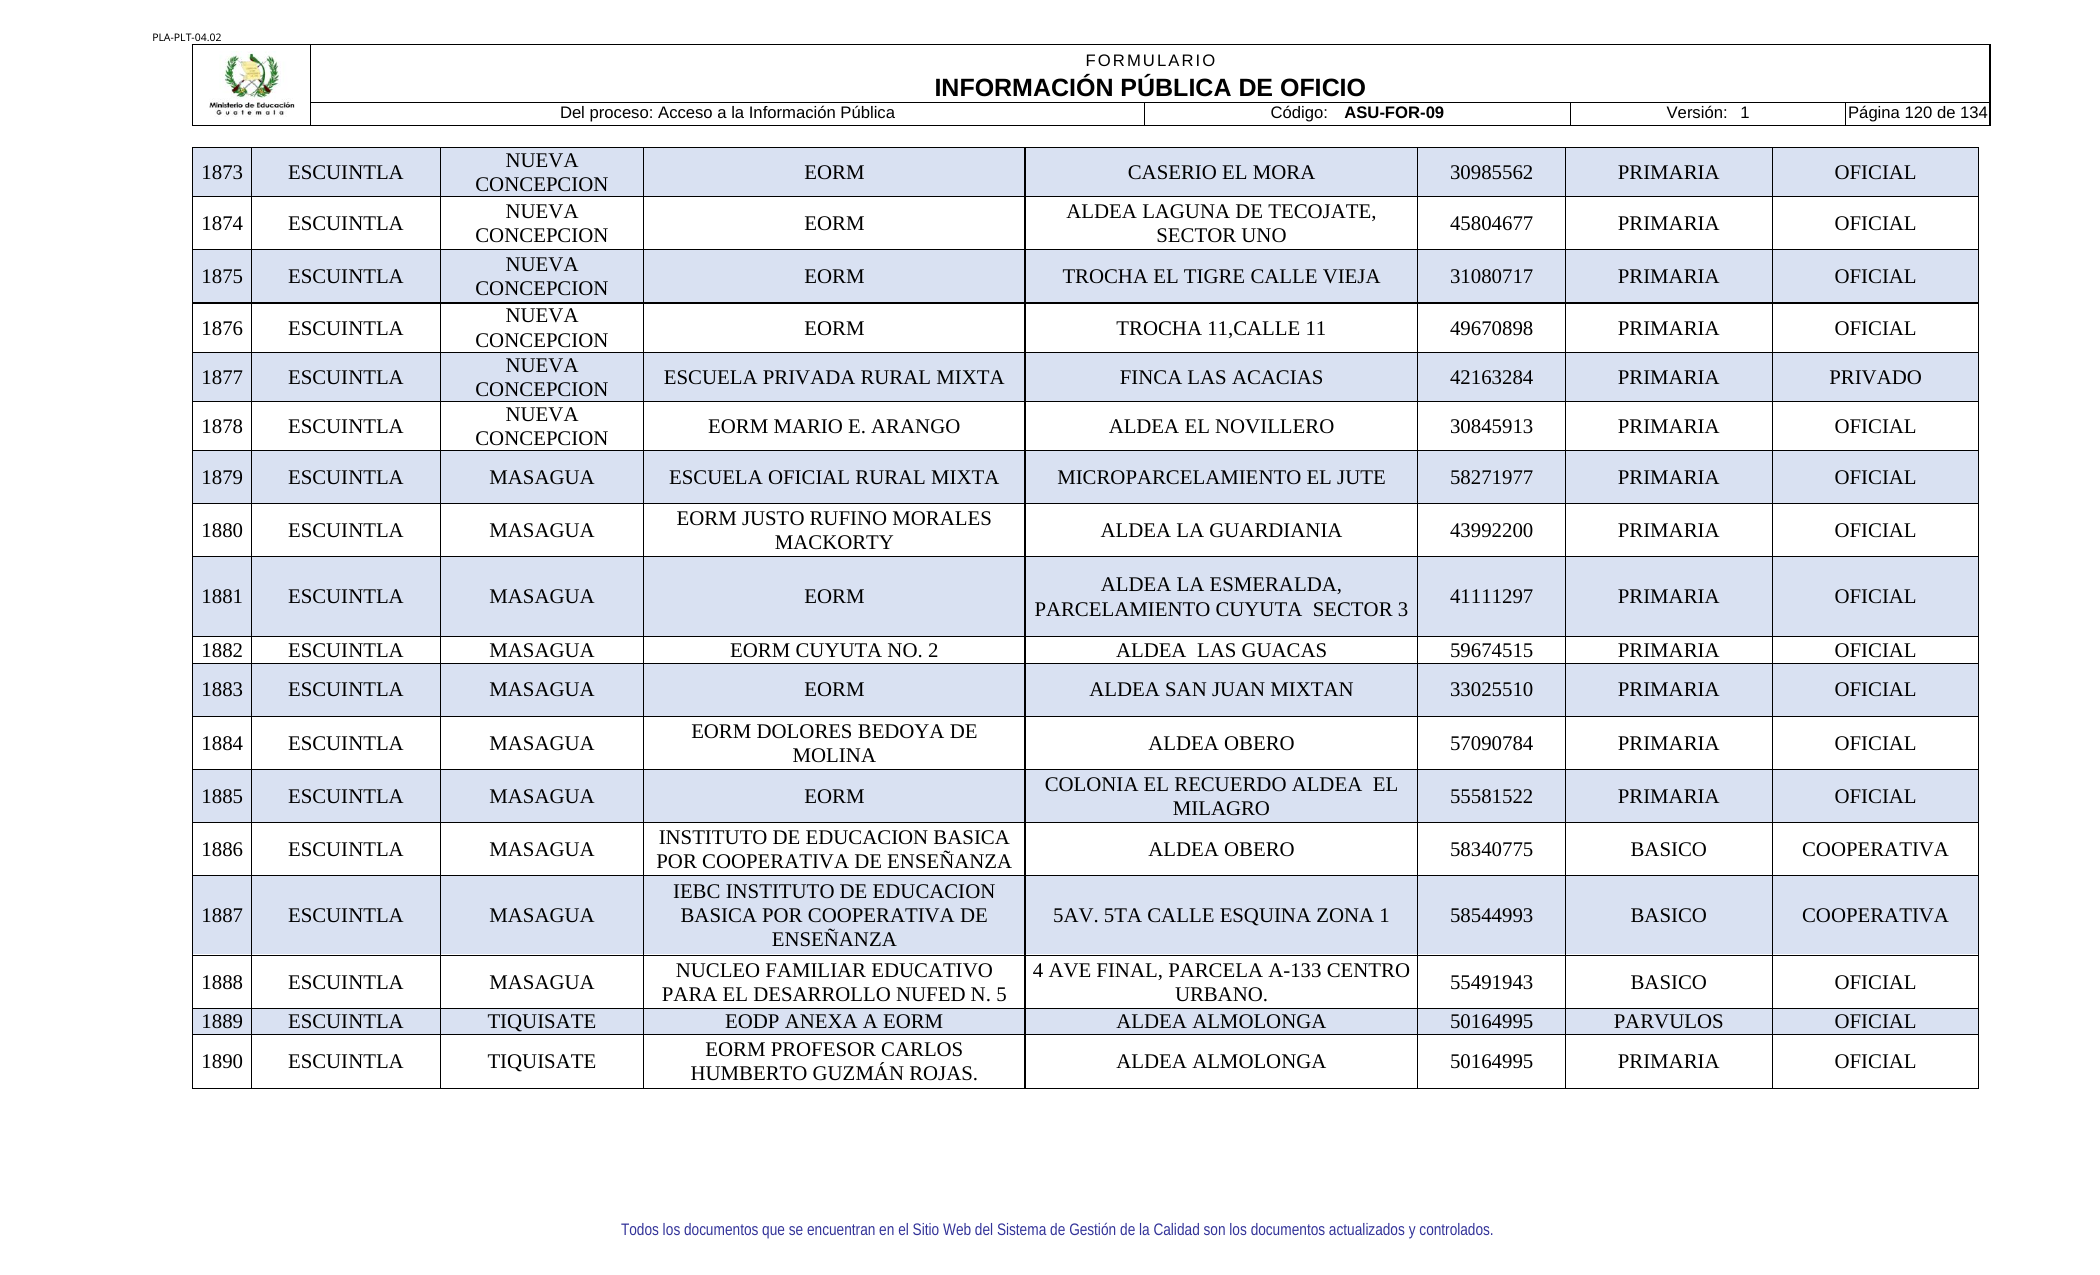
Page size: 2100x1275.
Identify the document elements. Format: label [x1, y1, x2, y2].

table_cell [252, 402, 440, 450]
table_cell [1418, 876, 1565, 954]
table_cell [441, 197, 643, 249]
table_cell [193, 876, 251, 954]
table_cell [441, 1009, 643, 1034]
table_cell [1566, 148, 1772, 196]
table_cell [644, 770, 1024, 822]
picture [208, 51, 295, 117]
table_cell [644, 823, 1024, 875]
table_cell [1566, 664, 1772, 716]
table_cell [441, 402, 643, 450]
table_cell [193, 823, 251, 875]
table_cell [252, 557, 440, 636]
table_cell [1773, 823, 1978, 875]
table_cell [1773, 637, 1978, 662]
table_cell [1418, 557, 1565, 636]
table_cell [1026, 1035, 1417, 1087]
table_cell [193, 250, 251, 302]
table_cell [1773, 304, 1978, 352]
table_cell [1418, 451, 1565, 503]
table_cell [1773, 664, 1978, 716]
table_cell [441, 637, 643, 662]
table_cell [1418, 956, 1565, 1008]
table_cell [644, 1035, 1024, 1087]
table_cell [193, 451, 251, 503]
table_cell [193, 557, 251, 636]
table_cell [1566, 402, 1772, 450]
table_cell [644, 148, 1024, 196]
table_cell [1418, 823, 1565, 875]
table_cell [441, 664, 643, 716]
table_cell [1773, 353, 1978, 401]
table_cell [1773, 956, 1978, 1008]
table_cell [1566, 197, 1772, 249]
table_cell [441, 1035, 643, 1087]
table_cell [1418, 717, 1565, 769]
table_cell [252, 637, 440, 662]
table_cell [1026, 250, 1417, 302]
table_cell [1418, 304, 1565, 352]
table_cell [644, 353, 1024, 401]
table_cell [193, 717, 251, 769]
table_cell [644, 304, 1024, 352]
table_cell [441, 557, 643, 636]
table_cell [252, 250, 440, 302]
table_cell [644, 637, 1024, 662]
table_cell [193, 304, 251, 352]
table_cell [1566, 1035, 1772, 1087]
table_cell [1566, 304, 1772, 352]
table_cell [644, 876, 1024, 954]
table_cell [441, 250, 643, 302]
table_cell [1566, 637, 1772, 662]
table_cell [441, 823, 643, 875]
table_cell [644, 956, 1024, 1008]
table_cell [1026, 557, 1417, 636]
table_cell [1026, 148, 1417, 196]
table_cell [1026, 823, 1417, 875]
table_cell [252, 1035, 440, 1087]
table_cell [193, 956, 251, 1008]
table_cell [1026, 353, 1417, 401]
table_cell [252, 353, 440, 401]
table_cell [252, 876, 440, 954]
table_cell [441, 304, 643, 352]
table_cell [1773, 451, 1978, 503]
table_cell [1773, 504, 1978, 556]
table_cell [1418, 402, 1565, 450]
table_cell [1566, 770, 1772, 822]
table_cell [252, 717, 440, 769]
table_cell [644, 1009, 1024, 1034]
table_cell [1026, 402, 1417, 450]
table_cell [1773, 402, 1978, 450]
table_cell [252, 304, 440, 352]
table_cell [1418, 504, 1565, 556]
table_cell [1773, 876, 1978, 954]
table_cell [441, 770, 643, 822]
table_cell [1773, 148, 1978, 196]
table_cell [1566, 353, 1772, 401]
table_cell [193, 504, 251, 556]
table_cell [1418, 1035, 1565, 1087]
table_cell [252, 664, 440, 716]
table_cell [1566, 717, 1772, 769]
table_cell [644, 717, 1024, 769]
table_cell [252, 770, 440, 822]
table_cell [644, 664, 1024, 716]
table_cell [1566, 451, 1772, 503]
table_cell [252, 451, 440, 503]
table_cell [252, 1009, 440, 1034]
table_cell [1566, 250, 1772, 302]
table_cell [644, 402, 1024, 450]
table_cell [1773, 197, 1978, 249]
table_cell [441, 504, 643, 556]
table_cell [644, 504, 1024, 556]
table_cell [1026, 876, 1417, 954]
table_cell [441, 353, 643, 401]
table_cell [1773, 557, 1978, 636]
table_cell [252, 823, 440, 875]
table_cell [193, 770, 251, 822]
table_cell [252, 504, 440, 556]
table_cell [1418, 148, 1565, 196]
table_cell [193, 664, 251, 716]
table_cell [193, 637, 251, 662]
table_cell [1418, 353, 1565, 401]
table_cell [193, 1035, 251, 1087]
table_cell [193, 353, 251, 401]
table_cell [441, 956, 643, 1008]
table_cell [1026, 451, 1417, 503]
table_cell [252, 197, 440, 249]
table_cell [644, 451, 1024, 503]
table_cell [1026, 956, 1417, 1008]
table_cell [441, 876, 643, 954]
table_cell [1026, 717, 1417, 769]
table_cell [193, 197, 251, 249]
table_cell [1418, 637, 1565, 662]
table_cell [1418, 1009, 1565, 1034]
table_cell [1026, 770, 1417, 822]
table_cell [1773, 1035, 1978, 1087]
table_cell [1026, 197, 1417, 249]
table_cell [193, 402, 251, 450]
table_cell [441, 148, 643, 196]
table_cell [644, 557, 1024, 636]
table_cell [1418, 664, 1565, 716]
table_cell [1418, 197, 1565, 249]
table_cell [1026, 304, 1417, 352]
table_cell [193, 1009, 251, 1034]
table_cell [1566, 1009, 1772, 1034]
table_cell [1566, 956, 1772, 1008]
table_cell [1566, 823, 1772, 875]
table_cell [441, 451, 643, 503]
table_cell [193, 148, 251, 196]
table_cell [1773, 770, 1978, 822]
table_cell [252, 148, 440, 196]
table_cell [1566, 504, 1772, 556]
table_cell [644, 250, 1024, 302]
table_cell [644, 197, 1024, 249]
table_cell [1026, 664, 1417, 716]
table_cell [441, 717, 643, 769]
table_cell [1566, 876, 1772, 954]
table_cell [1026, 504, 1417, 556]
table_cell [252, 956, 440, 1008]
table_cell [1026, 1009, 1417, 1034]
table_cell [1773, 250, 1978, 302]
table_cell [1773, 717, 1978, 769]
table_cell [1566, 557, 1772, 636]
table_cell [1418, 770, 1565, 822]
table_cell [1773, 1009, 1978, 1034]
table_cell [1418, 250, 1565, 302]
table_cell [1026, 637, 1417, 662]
